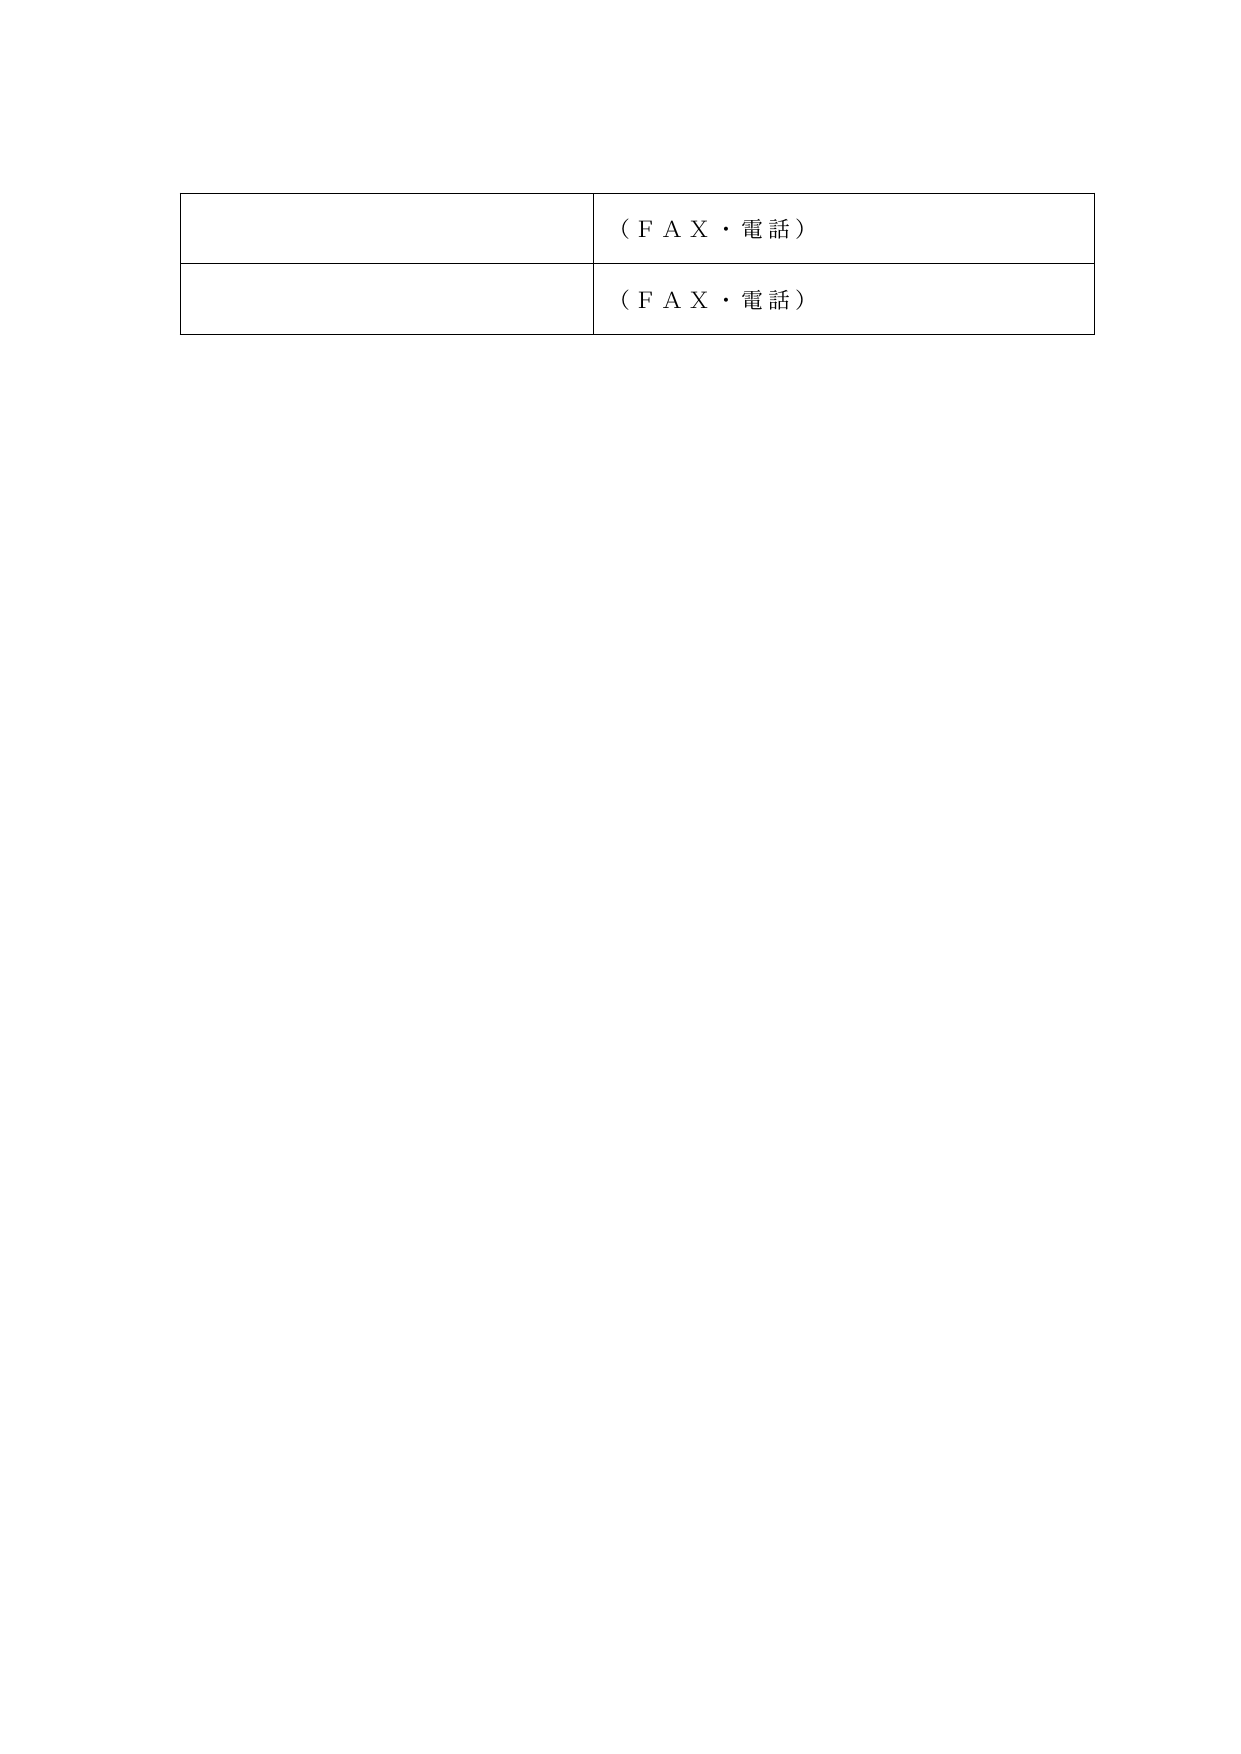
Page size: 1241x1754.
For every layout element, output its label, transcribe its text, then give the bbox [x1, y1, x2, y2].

table_cell [181, 264, 593, 334]
table_cell （ＦＡＸ・電話） [594, 264, 1094, 334]
table_cell [181, 194, 593, 263]
table_cell （ＦＡＸ・電話） [594, 194, 1094, 263]
